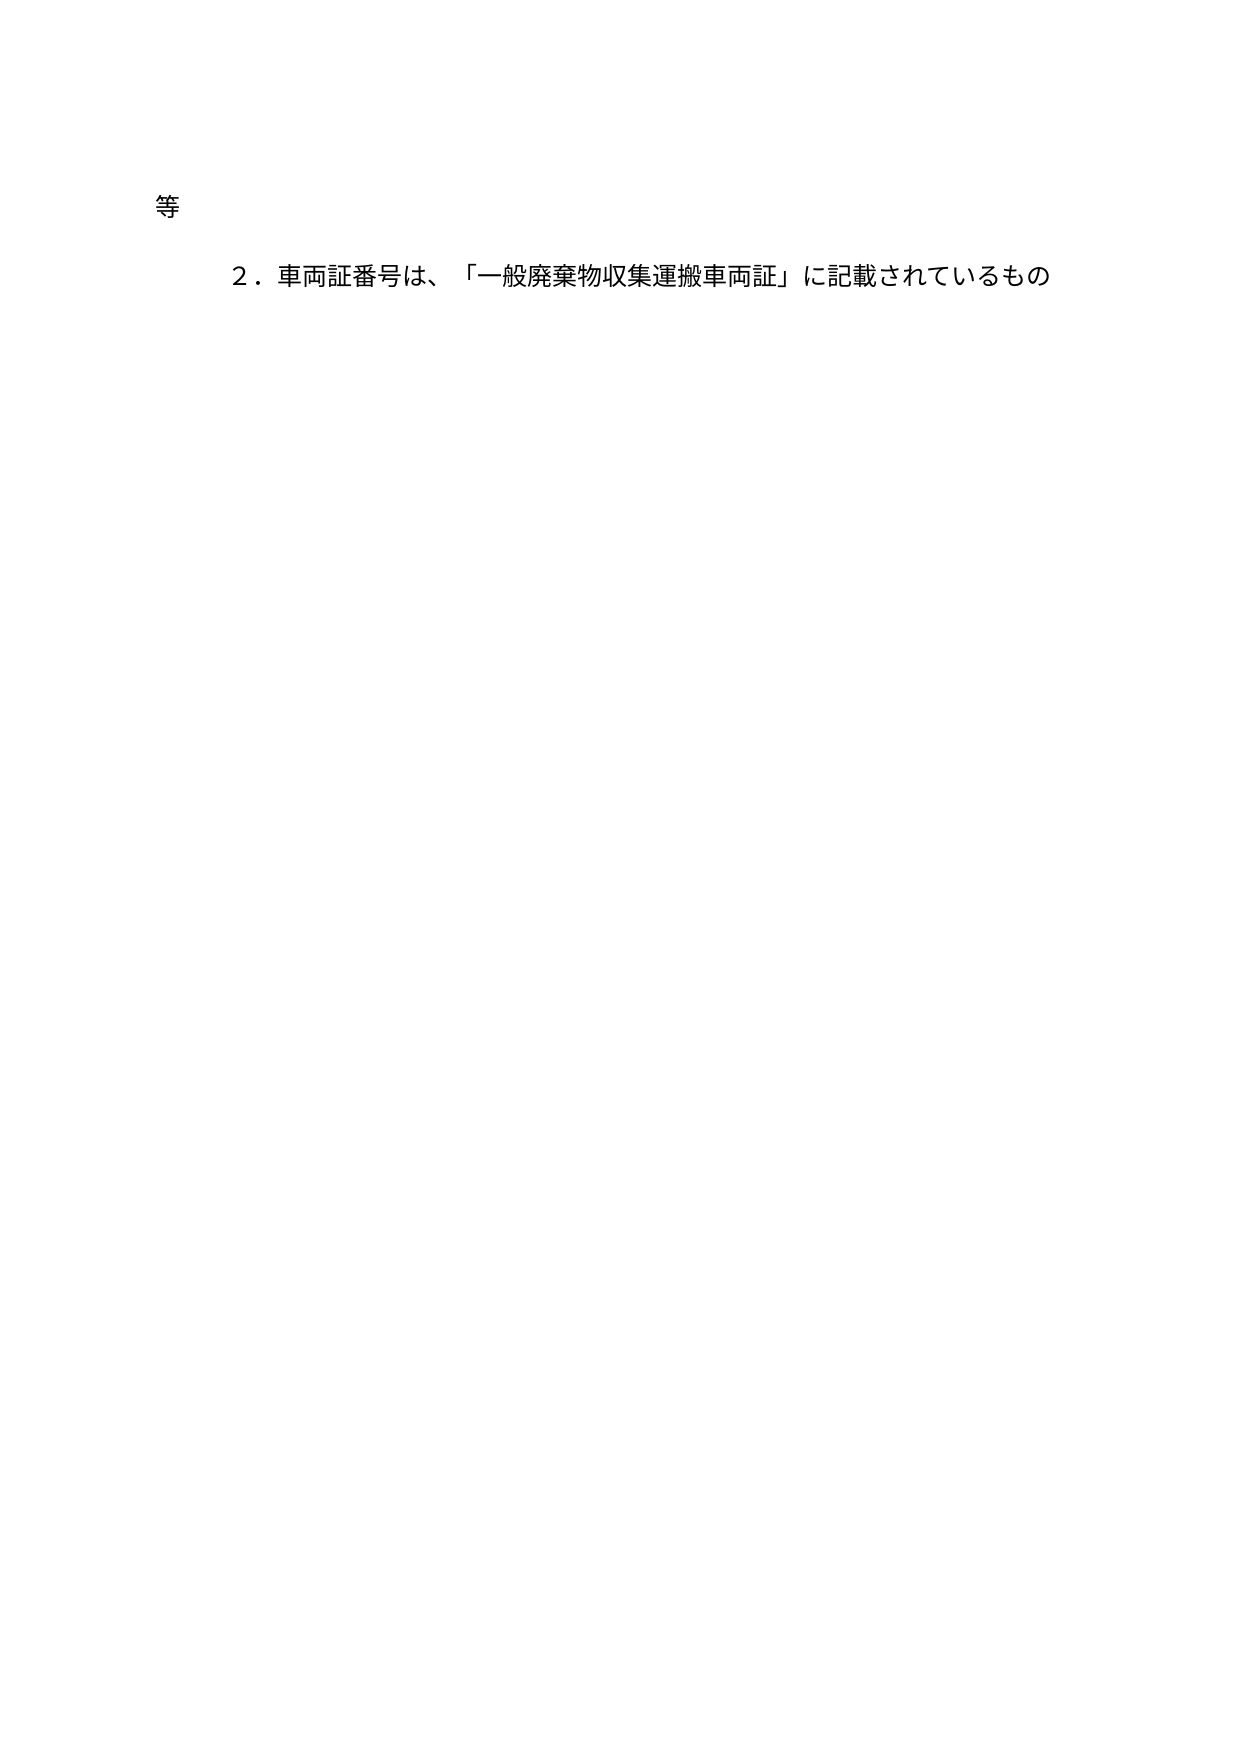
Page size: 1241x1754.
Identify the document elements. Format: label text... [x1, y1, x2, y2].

text ２．車両証番号は、「一般廃棄物収集運搬車両証」に記載されているもの [155, 240, 1063, 310]
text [155, 170, 1063, 240]
